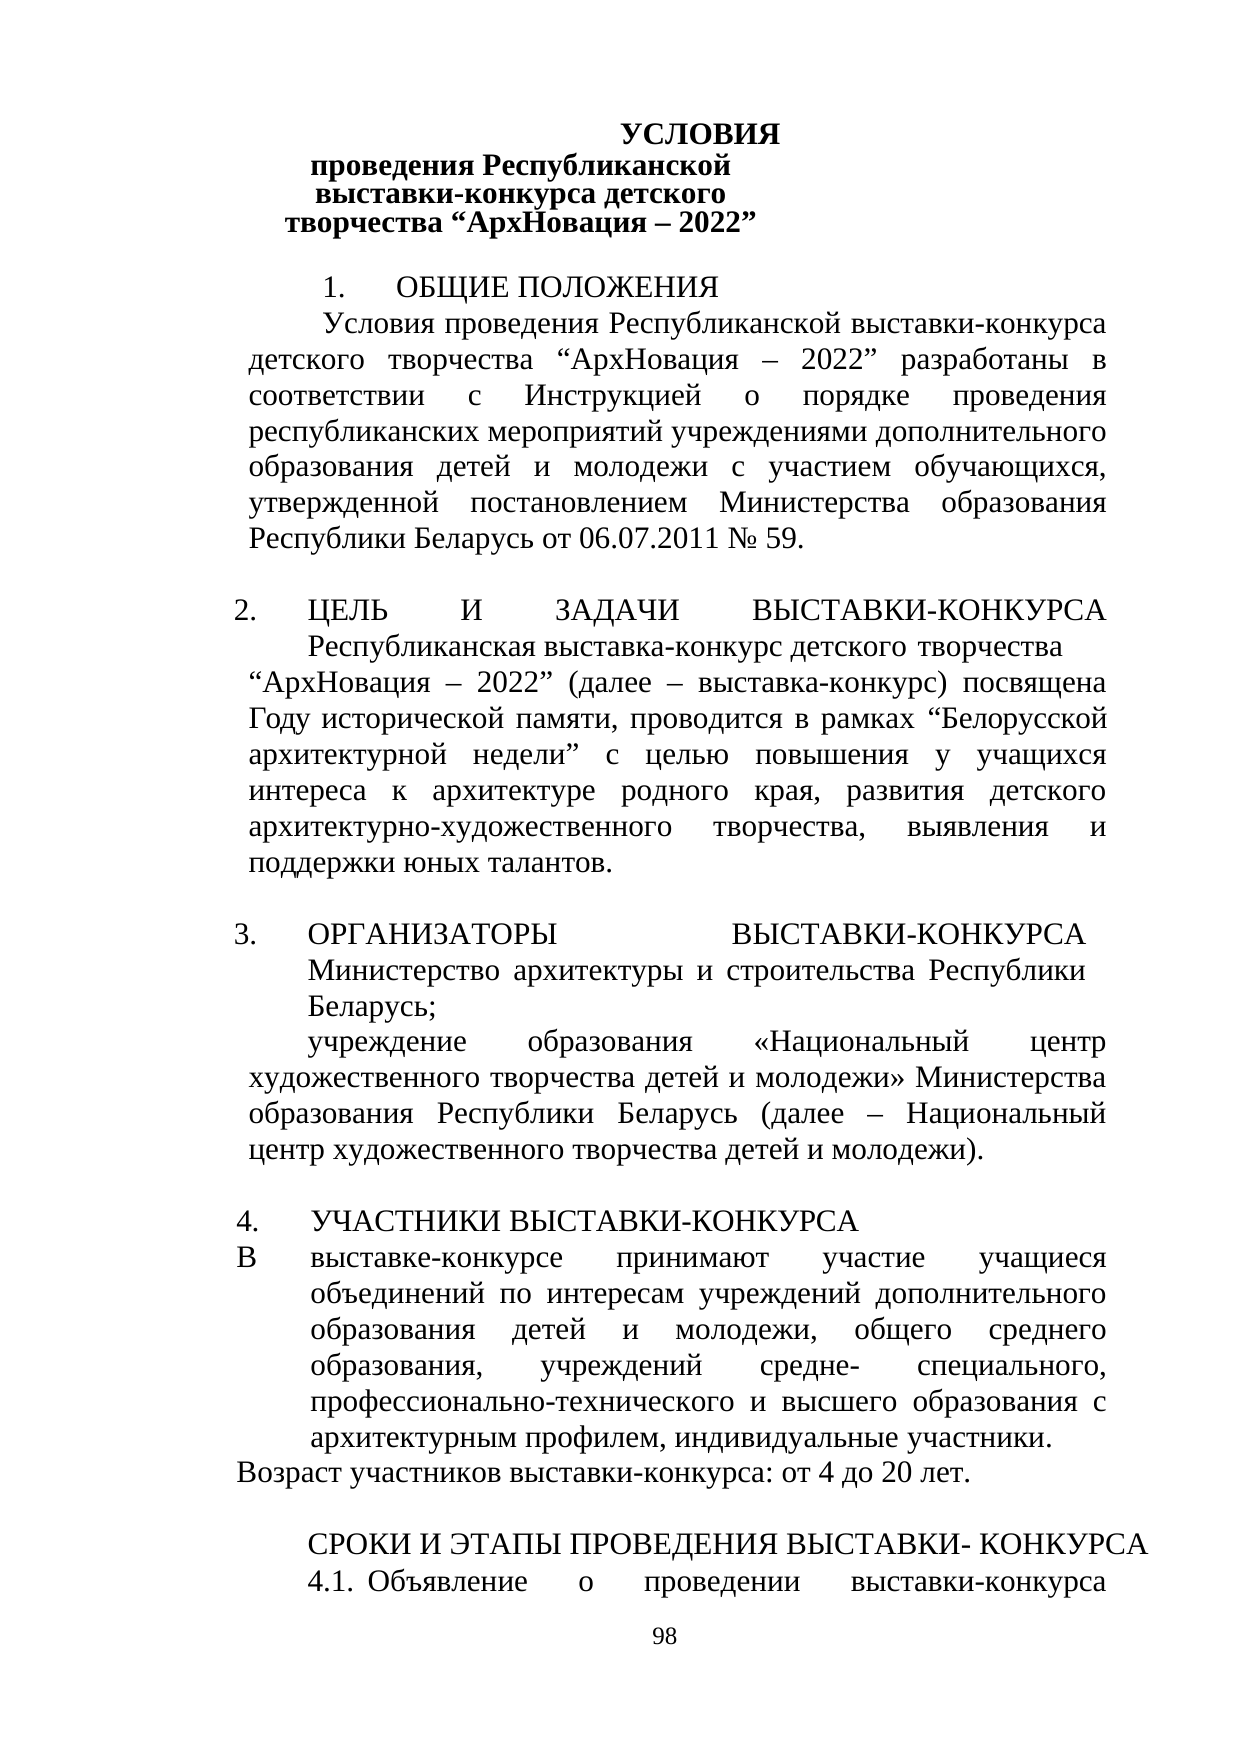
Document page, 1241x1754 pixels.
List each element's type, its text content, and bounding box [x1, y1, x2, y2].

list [248, 1562, 1107, 1598]
text В выставке-конкурсе принимают участие учащиеся объединений по интересам учреждений дополнительного образования детей и молодежи, общего среднего образования, учреждений средне- специального, профессионально-технического и высшего образования с архитектурным профилем, индивидуальные участники. [236, 1238, 1107, 1454]
list ОБЩИЕ ПОЛОЖЕНИЯ [322, 268, 1152, 304]
text “АрхНовация – 2022” (далее – выставка-конкурс) посвящена Году исторической памяти, проводится в рамках “Белорусской архитектурной недели” с целью повышения у учащихся интереса к архитектуре родного края, развития детского архитектурно-художественного творчества, выявления и поддержки юных талантов. [248, 663, 1107, 879]
text учреждение образования «Национальный центр художественного творчества детей и молодежи» Министерства образования Республики Беларусь (далее – Национальный центр художественного творчества детей и молодежи). [248, 1023, 1107, 1166]
text УСЛОВИЯ [248, 118, 1152, 151]
list ОРГАНИЗАТОРЫ ВЫСТАВКИ-КОНКУРСА Министерство архитектуры и строительства Республики Беларусь; [233, 915, 1087, 1023]
text проведения Республиканской выставки-конкурса детского творчества “АрхНовация – 2022” [248, 153, 793, 239]
list УЧАСТНИКИ ВЫСТАВКИ-КОНКУРСА [236, 1202, 1152, 1238]
list ЦЕЛЬ И ЗАДАЧИ ВЫСТАВКИ-КОНКУРСА Республиканская выставка-конкурс детского творчества [233, 591, 1107, 663]
text Возраст участников выставки-конкурса: от 4 до 20 лет. [236, 1454, 1152, 1490]
text СРОКИ И ЭТАПЫ ПРОВЕДЕНИЯ ВЫСТАВКИ- КОНКУРСА [307, 1526, 1152, 1562]
text Условия проведения Республиканской выставки-конкурса детского творчества “АрхНовация – 2022” разработаны в соответствии с Инструкцией о порядке проведения республиканских мероприятий учреждениями дополнительного образования детей и молодежи с участием обучающихся, утвержденной постановлением Министерства образования Республики Беларусь от 06.07.2011 № 59. [248, 304, 1107, 556]
